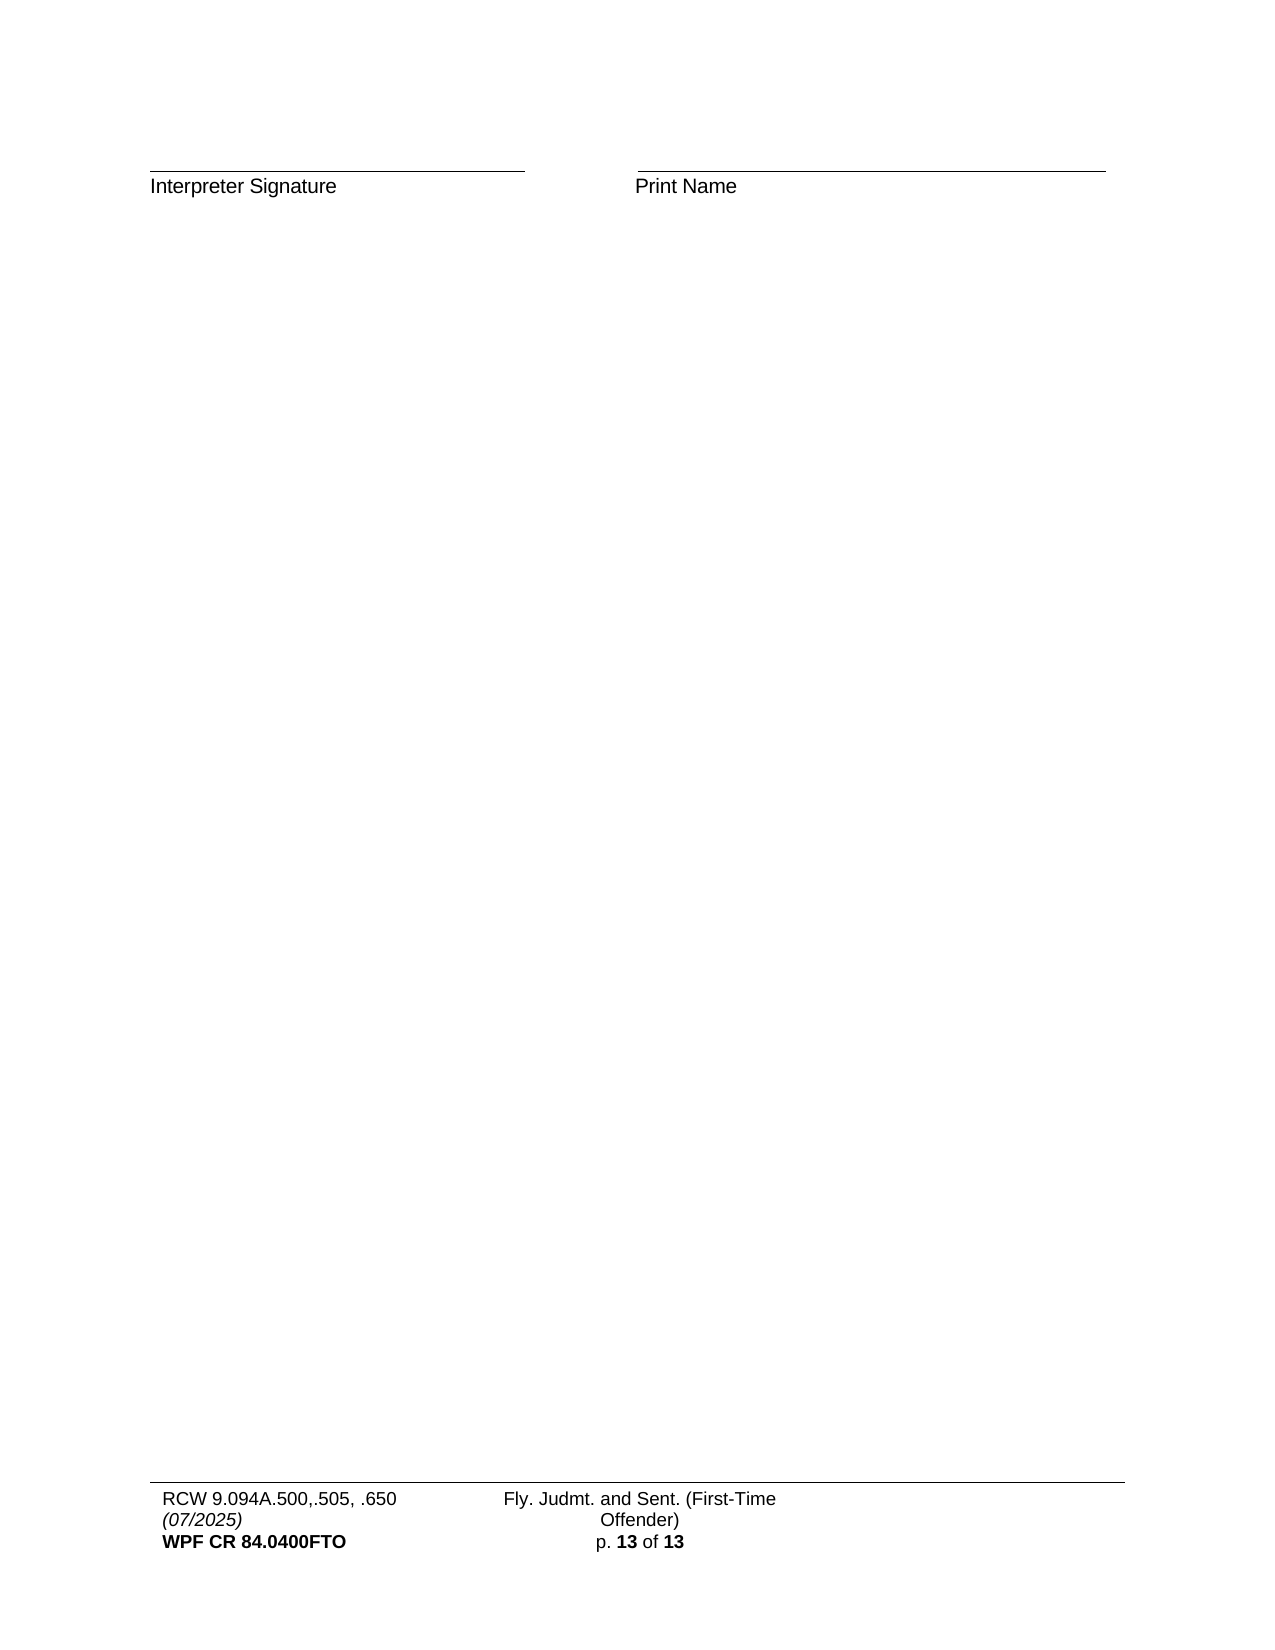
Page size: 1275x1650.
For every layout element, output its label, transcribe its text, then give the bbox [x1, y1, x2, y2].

text Interpreter Signature Print Name [150, 174, 1125, 198]
